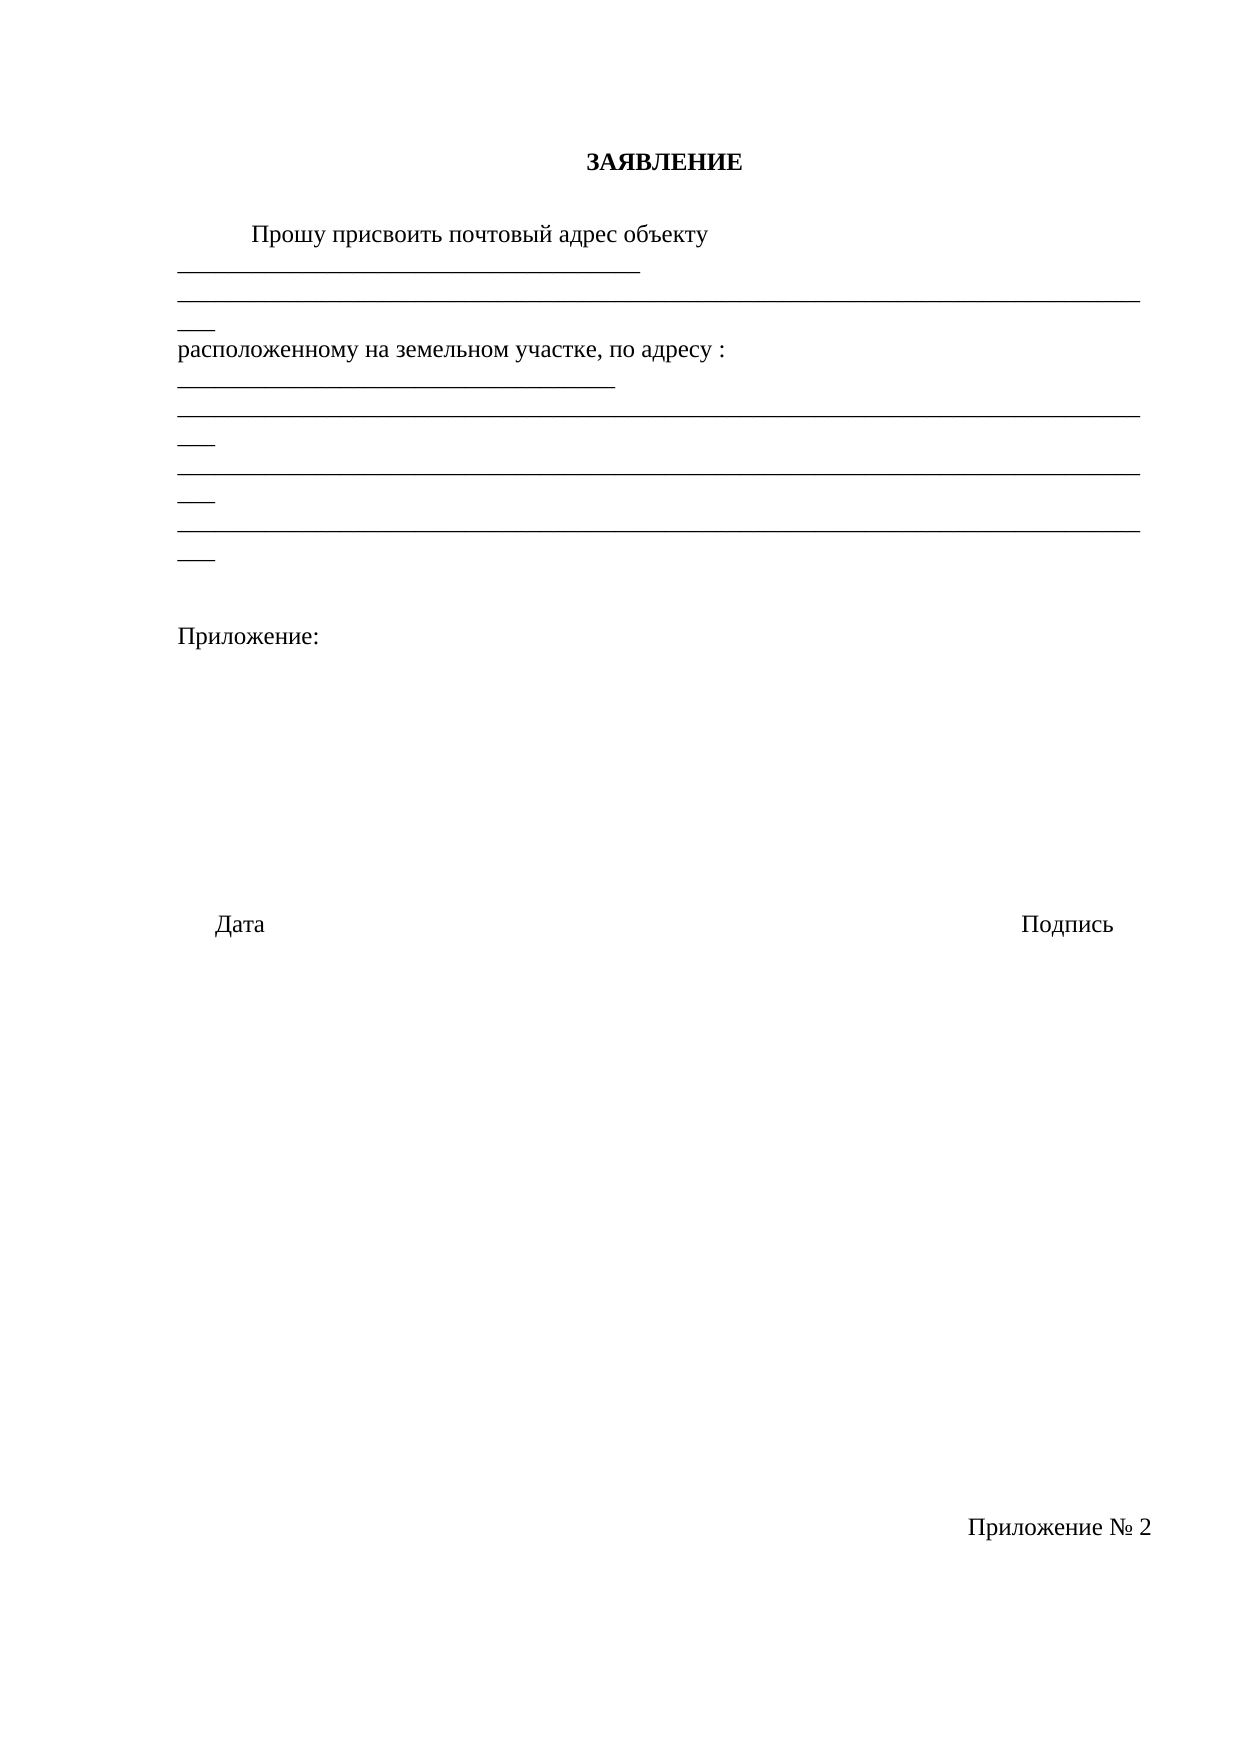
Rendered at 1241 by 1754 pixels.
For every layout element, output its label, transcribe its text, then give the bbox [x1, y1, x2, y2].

text Прошу присвоить почтовый адрес объекту _____________________________________ [177, 219, 1152, 276]
text ________________________________________________________________________________ [177, 506, 1152, 564]
text Приложение: [177, 621, 1152, 650]
text ЗАЯВЛЕНИЕ [177, 147, 1152, 176]
text Приложение № 2 [177, 1512, 1152, 1541]
text ________________________________________________________________________________ [177, 276, 1152, 334]
text расположенному на земельном участке, по адресу : ___________________________________ [177, 334, 1152, 391]
text ________________________________________________________________________________ [177, 449, 1152, 506]
text ________________________________________________________________________________ [177, 391, 1152, 449]
text Дата Подпись [177, 909, 1152, 937]
